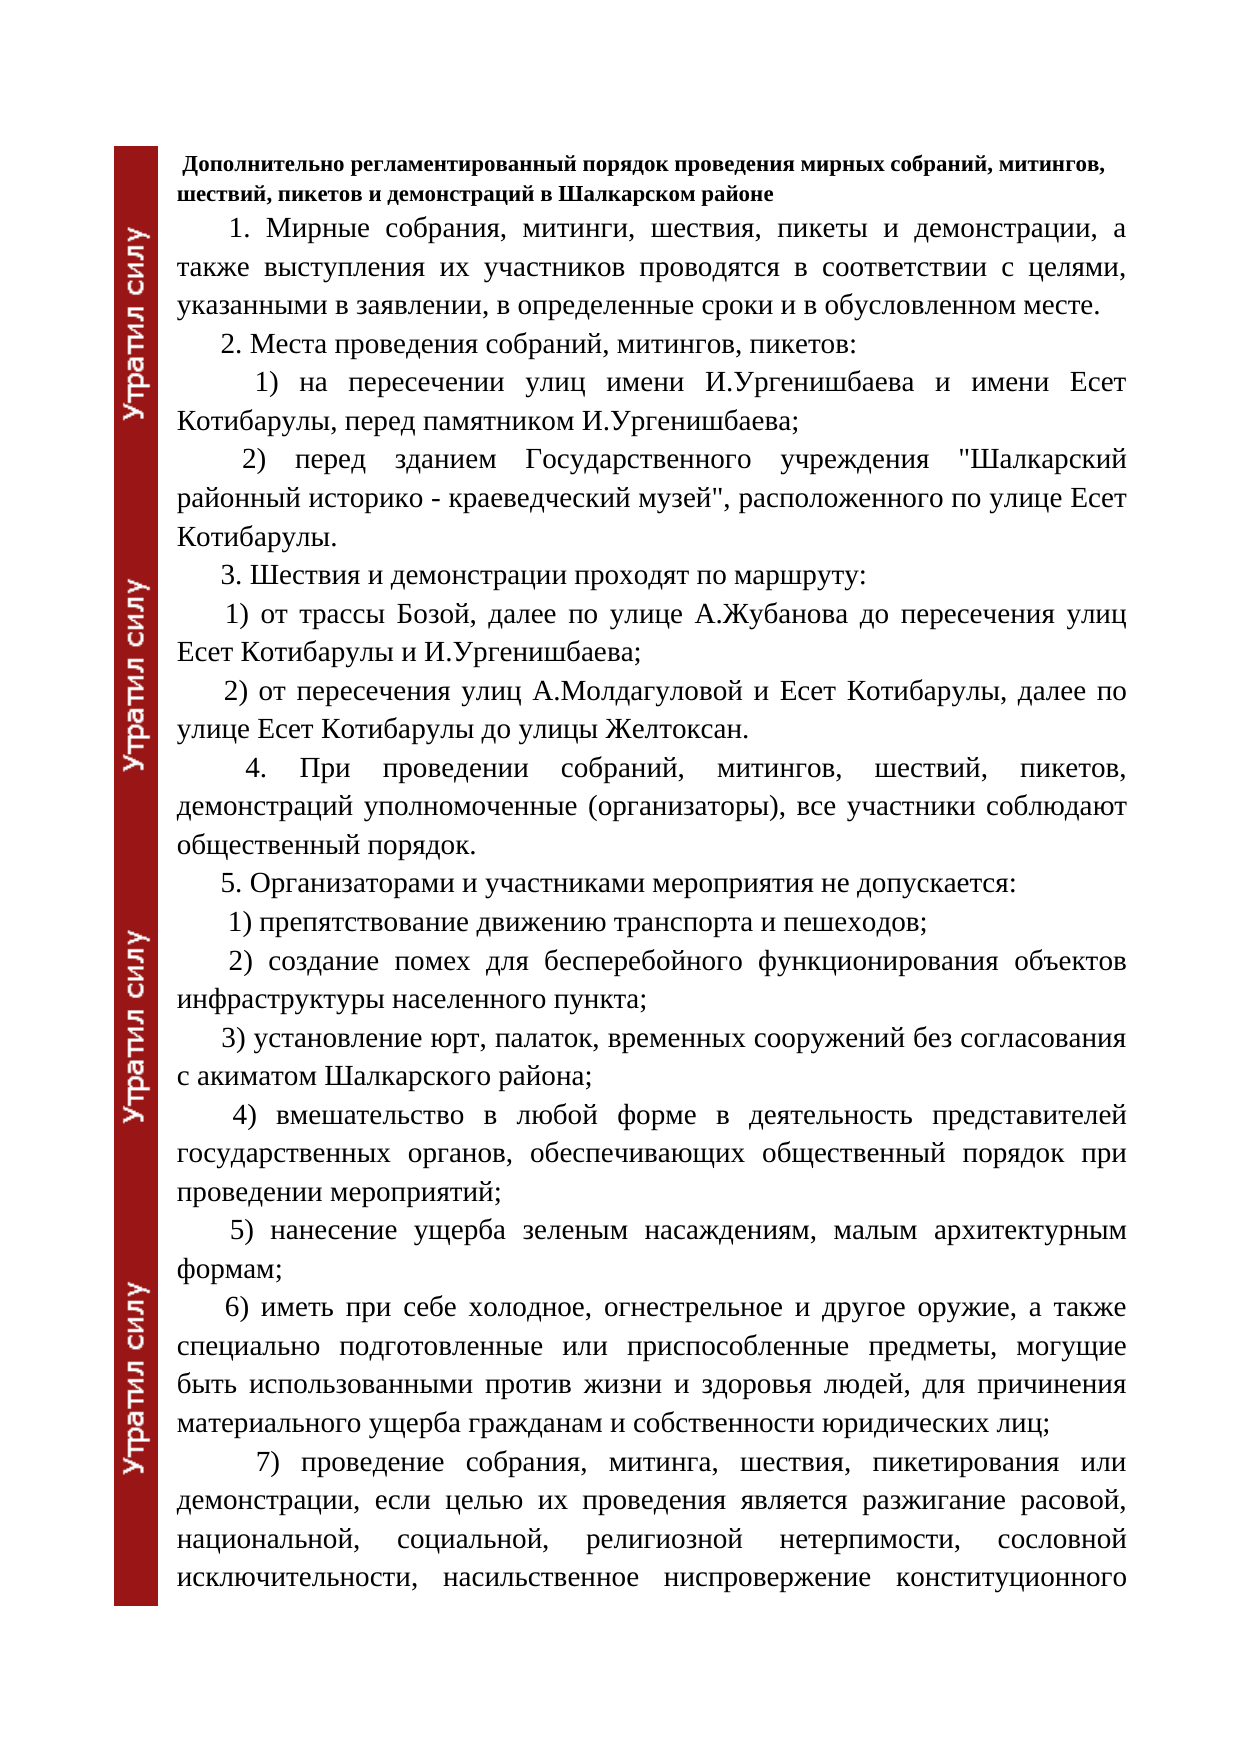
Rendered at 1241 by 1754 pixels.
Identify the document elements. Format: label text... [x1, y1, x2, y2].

text 3) установление юрт, палаток, временных сооружений без согласования с акиматом Шалкарского района; [112, 1020, 1128, 1092]
picture [114, 359, 158, 364]
text 6) иметь при себе холодное, огнестрельное и другое оружие, а также специально подготовленные или приспособленные предметы, могущие быть использованными против жизни и здоровья людей, для причинения материального ущерба гражданам и собственности юридических лиц; [112, 1289, 1128, 1439]
text 5. Организаторами и участниками мероприятия не допускается: [112, 866, 1128, 899]
picture [114, 1593, 158, 1606]
text 1) от трассы Бозой, далее по улице А.Жубанова до пересечения улиц Есет Котибарулы и И.Ургенишбаева; [112, 596, 1128, 668]
picture [114, 1439, 158, 1444]
text 4) вмешательство в любой форме в деятельность представителей государственных органов, обеспечивающих общественный порядок при проведении мероприятий; [112, 1097, 1128, 1207]
text 2) перед зданием Государственного учреждения "Шалкарский районный историко - краеведческий музей", расположенного по улице Есет Котибарулы. [112, 442, 1128, 552]
text 1) на пересечении улиц имени И.Ургенишбаева и имени Есет Котибарулы, перед памятником И.Ургенишбаева; [112, 364, 1128, 437]
picture [114, 437, 158, 442]
text 4. При проведении собраний, митингов, шествий, пикетов, демонстраций уполномоченные (организаторы), все участники соблюдают общественный порядок. [112, 750, 1128, 861]
picture [114, 938, 158, 943]
text Дополнительно регламентированный порядок проведения мирных собраний, митингов, шествий, пикетов и демонстраций в Шалкарском районе [112, 150, 1128, 207]
text 1. Мирные собрания, митинги, шествия, пикеты и демонстрации, а также выступления их участников проводятся в соответствии с целями, указанными в заявлении, в определенные сроки и в обусловленном месте. [112, 210, 1128, 321]
picture [114, 1015, 158, 1020]
text 2) от пересечения улиц А.Молдагуловой и Есет Котибарулы, далее по улице Есет Котибарулы до улицы Желтоксан. [112, 673, 1128, 745]
text 2. Места проведения собраний, митингов, пикетов: [112, 326, 1128, 359]
picture [114, 591, 158, 596]
picture [114, 1284, 158, 1289]
text 5) нанесение ущерба зеленым насаждениям, малым архитектурным формам; [112, 1212, 1128, 1284]
picture [114, 899, 158, 904]
text 1) препятствование движению транспорта и пешеходов; [112, 904, 1128, 938]
picture [114, 552, 158, 557]
picture [114, 668, 158, 673]
picture [114, 1207, 158, 1212]
picture [114, 1092, 158, 1097]
text 2) создание помех для бесперебойного функционирования объектов инфраструктуры населенного пункта; [112, 943, 1128, 1015]
text 3. Шествия и демонстрации проходят по маршруту: [112, 557, 1128, 591]
picture [114, 745, 158, 750]
picture [114, 861, 158, 866]
picture [114, 321, 158, 326]
picture [114, 146, 158, 150]
